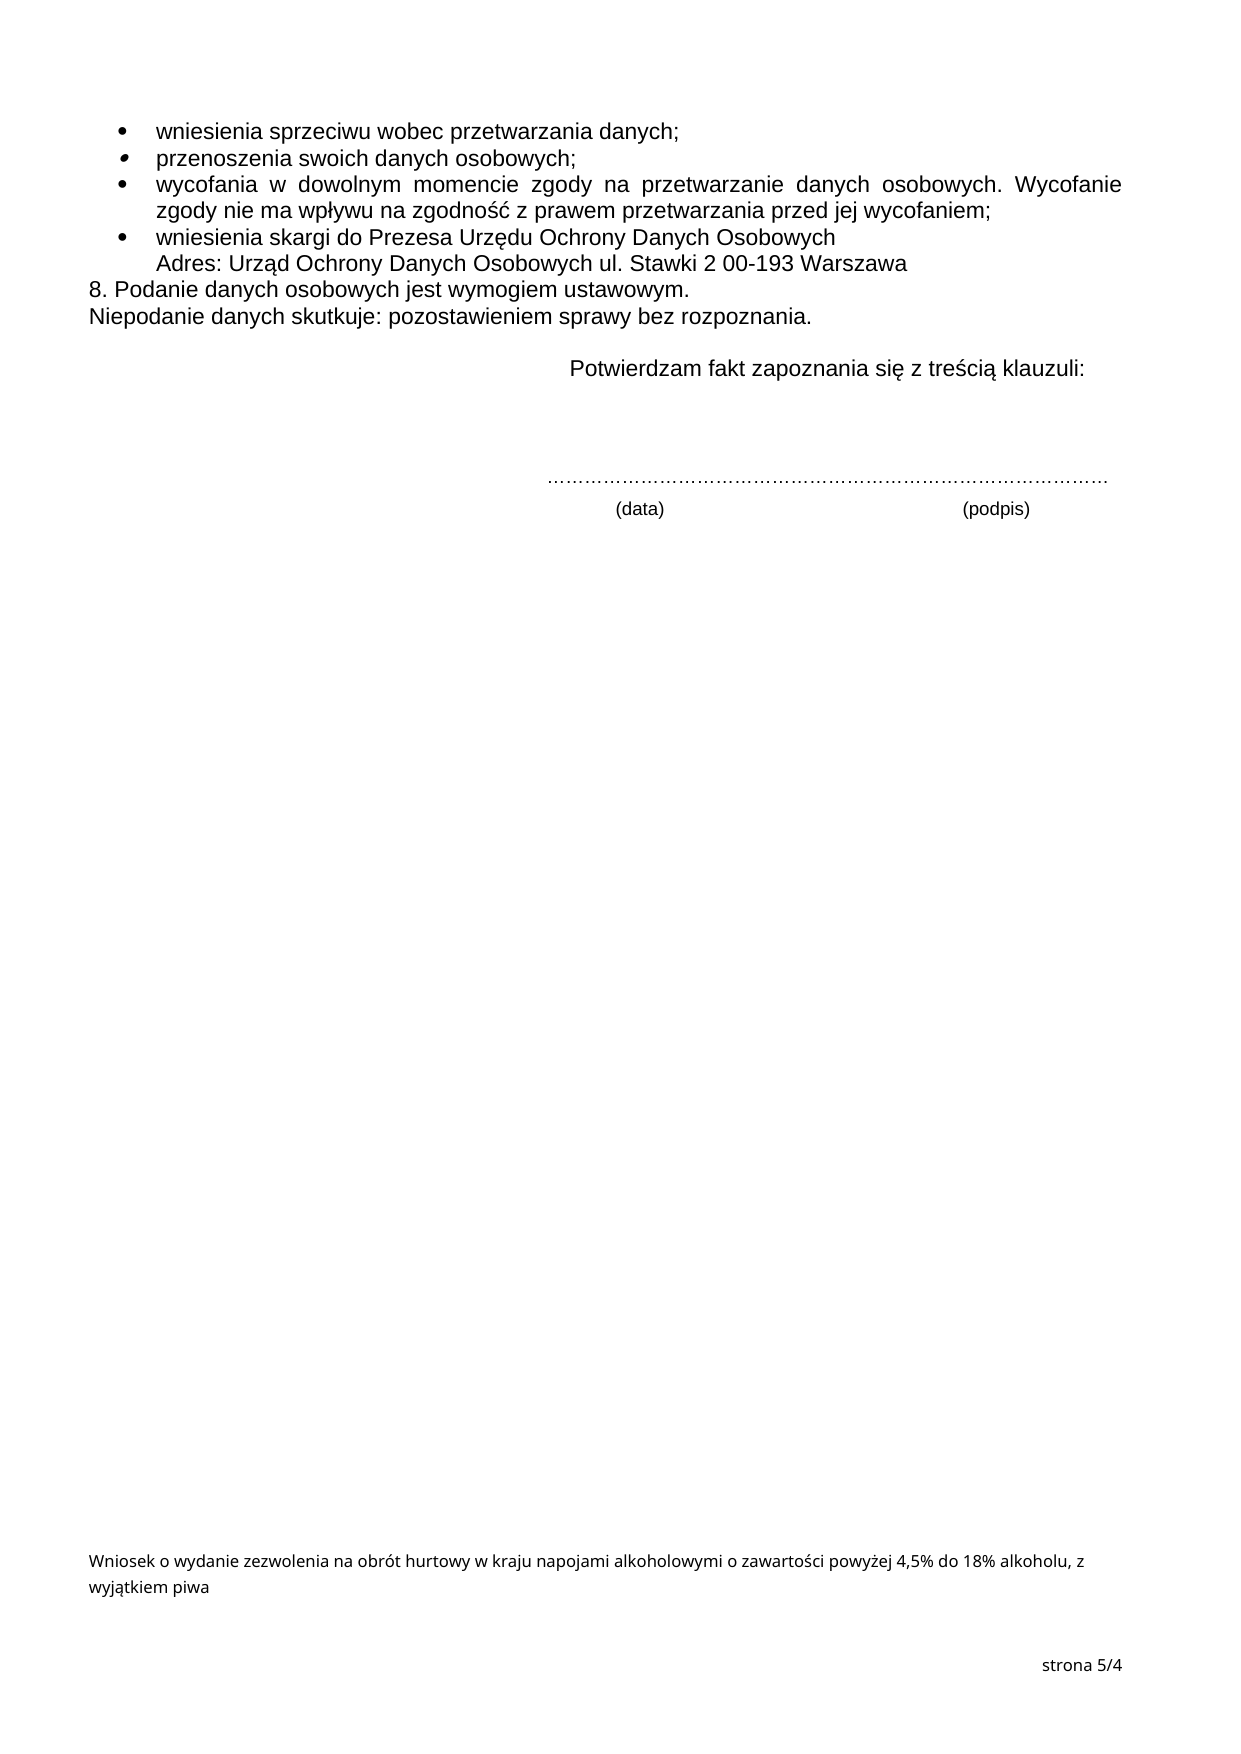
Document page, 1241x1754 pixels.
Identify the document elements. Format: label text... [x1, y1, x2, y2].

list wniesienia sprzeciwu wobec przetwarzania danych; [118, 118, 1122, 144]
list wniesienia skargi do Prezesa Urzędu Ochrony Danych Osobowych [118, 223, 1122, 250]
text Niepodanie danych skutkuje: pozostawieniem sprawy bez rozpoznania. [89, 303, 1122, 329]
list przenoszenia swoich danych osobowych; [118, 144, 1122, 171]
text 8. Podanie danych osobowych jest wymogiem ustawowym. [89, 276, 1122, 303]
text Potwierdzam fakt zapoznania się z treścią klauzuli: [457, 355, 1122, 382]
text Adres: Urząd Ochrony Danych Osobowych ul. Stawki 2 00-193 Warszawa [89, 250, 1122, 276]
list wycofania w dowolnym momencie zgody na przetwarzanie danych osobowych. Wycofanie zgody nie ma wpływu na zgodność z prawem przetwarzania przed jej wycofaniem; [118, 171, 1122, 223]
text ……………………………………………………………………………… [384, 395, 1122, 487]
text (data) (podpis) [457, 498, 1122, 520]
